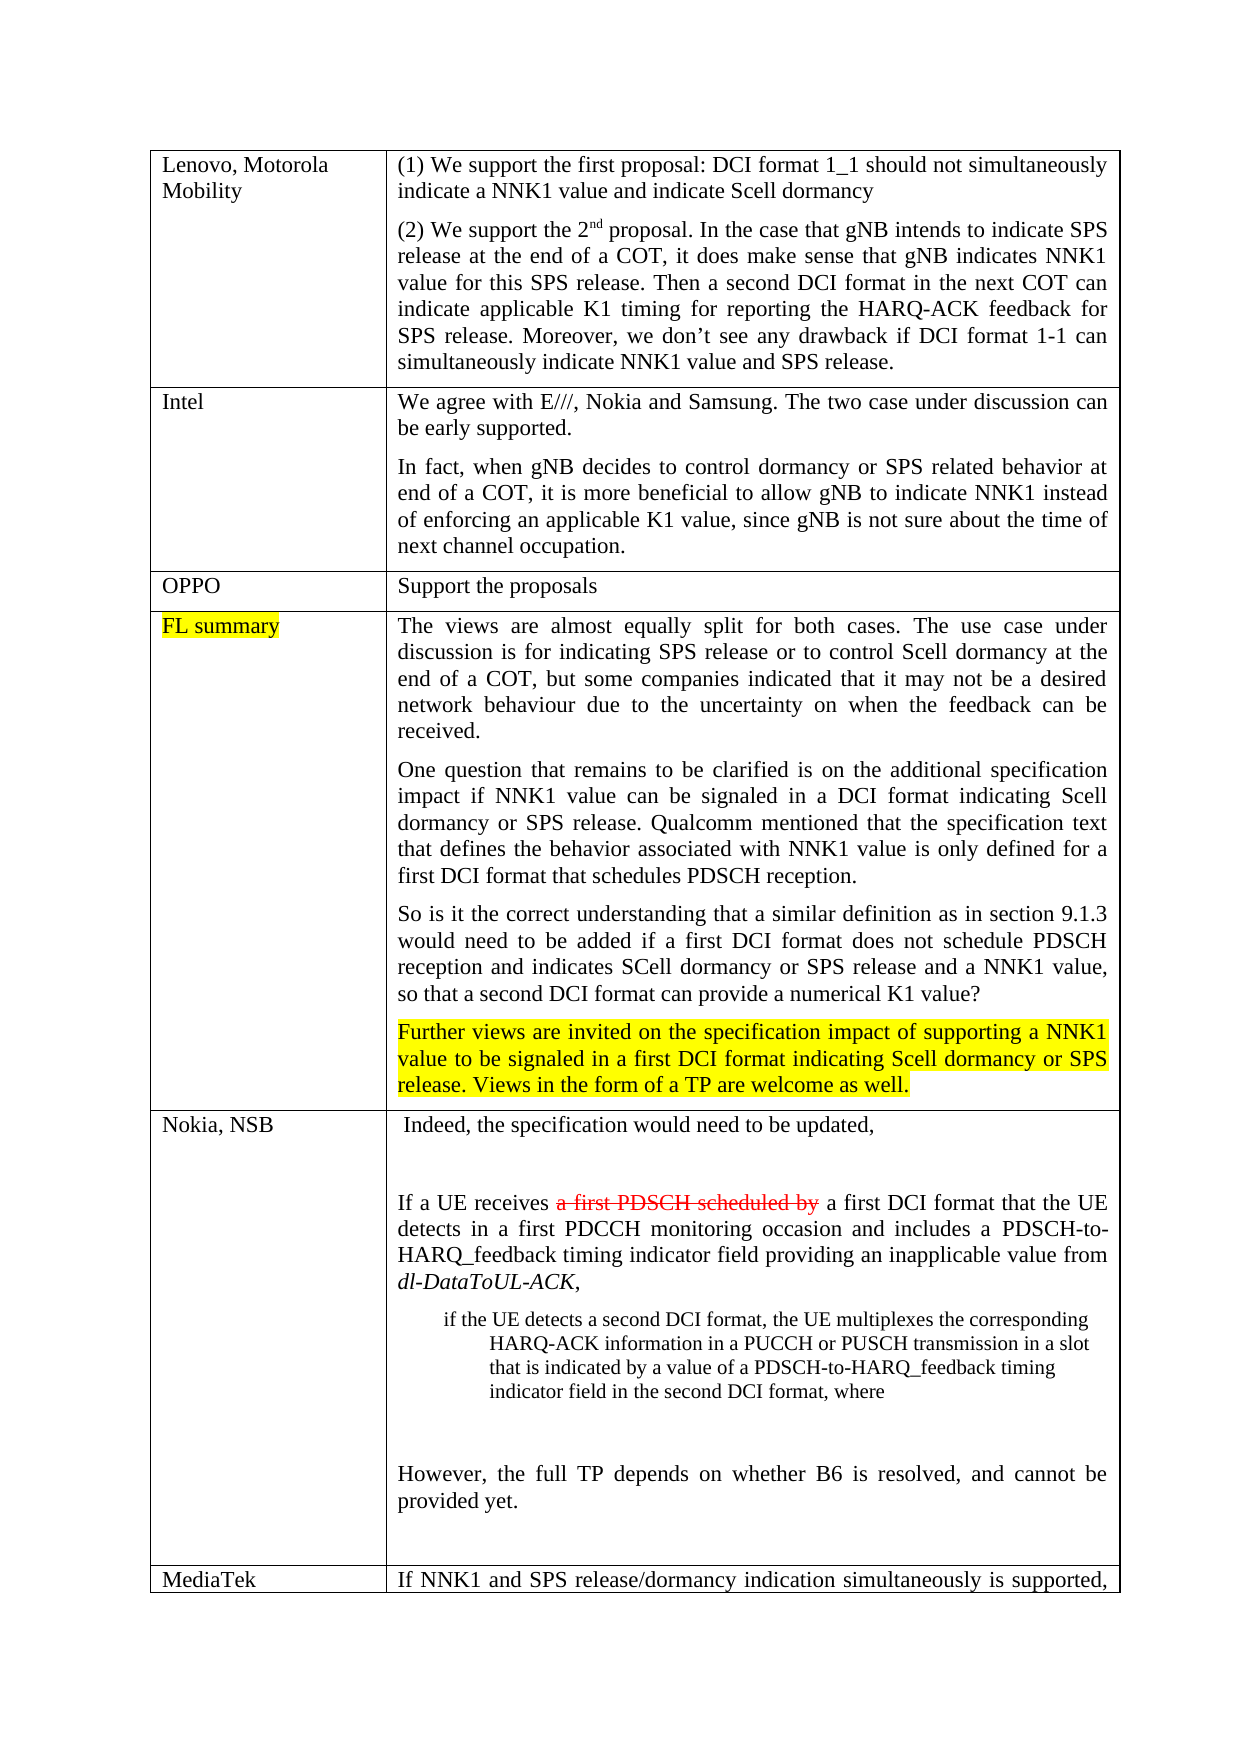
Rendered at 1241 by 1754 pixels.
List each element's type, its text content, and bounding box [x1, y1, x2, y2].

table_cell Nokia, NSB [151, 1111, 386, 1564]
table_cell (1) We support the first proposal: DCI format 1_1 should not simultaneously indicate a NNK1 value and indicate Scell dormancy (2) We support the 2nd proposal. In the case that gNB intends to indicate SPS release at the end of a COT, it does make sense that gNB indicates NNK1 value for this SPS release. Then a second DCI format in the next COT can indicate applicable K1 timing for reporting the HARQ-ACK feedback for SPS release. Moreover, we don’t see any drawback if DCI format 1-1 can simultaneously indicate NNK1 value and SPS release. [387, 151, 1119, 387]
table_cell FL summary [151, 612, 386, 1110]
table_cell The views are almost equally split for both cases. The use case under discussion is for indicating SPS release or to control Scell dormancy at the end of a COT, but some companies indicated that it may not be a desired network behaviour due to the uncertainty on when the feedback can be received. One question that remains to be clarified is on the additional specification impact if NNK1 value can be signaled in a DCI format indicating Scell dormancy or SPS release. Qualcomm mentioned that the specification text that defines the behavior associated with NNK1 value is only defined for a first DCI format that schedules PDSCH reception. So is it the correct understanding that a similar definition as in section 9.1.3 would need to be added if a first DCI format does not schedule PDSCH reception and indicates SCell dormancy or SPS release and a NNK1 value, so that a second DCI format can provide a numerical K1 value? Further views are invited on the specification impact of supporting a NNK1 value to be signaled in a first DCI format indicating Scell dormancy or SPS release. Views in the form of a TP are welcome as well. [387, 612, 1119, 1110]
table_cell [387, 1566, 1119, 1592]
table_cell Lenovo, Motorola Mobility [151, 151, 386, 387]
table_cell Indeed, the specification would need to be updated, If a UE receives a first PDSCH scheduled by a first DCI format that the UE detects in a first PDCCH monitoring occasion and includes a PDSCH-to-HARQ_feedback timing indicator field providing an inapplicable value from dl-DataToUL-ACK, if the UE detects a second DCI format, the UE multiplexes the corresponding HARQ-ACK information in a PUCCH or PUSCH transmission in a slot that is indicated by a value of a PDSCH-to-HARQ_feedback timing indicator field in the second DCI format, where However, the full TP depends on whether B6 is resolved, and cannot be provided yet. [387, 1111, 1119, 1564]
table_cell Support the proposals [387, 572, 1119, 611]
table_cell MediaTek [151, 1566, 386, 1592]
table_cell Intel [151, 388, 386, 571]
table_cell We agree with E///, Nokia and Samsung. The two case under discussion can be early supported. In fact, when gNB decides to control dormancy or SPS related behavior at end of a COT, it is more beneficial to allow gNB to indicate NNK1 instead of enforcing an applicable K1 value, since gNB is not sure about the time of next channel occupation. [387, 388, 1119, 571]
table_cell OPPO [151, 572, 386, 611]
